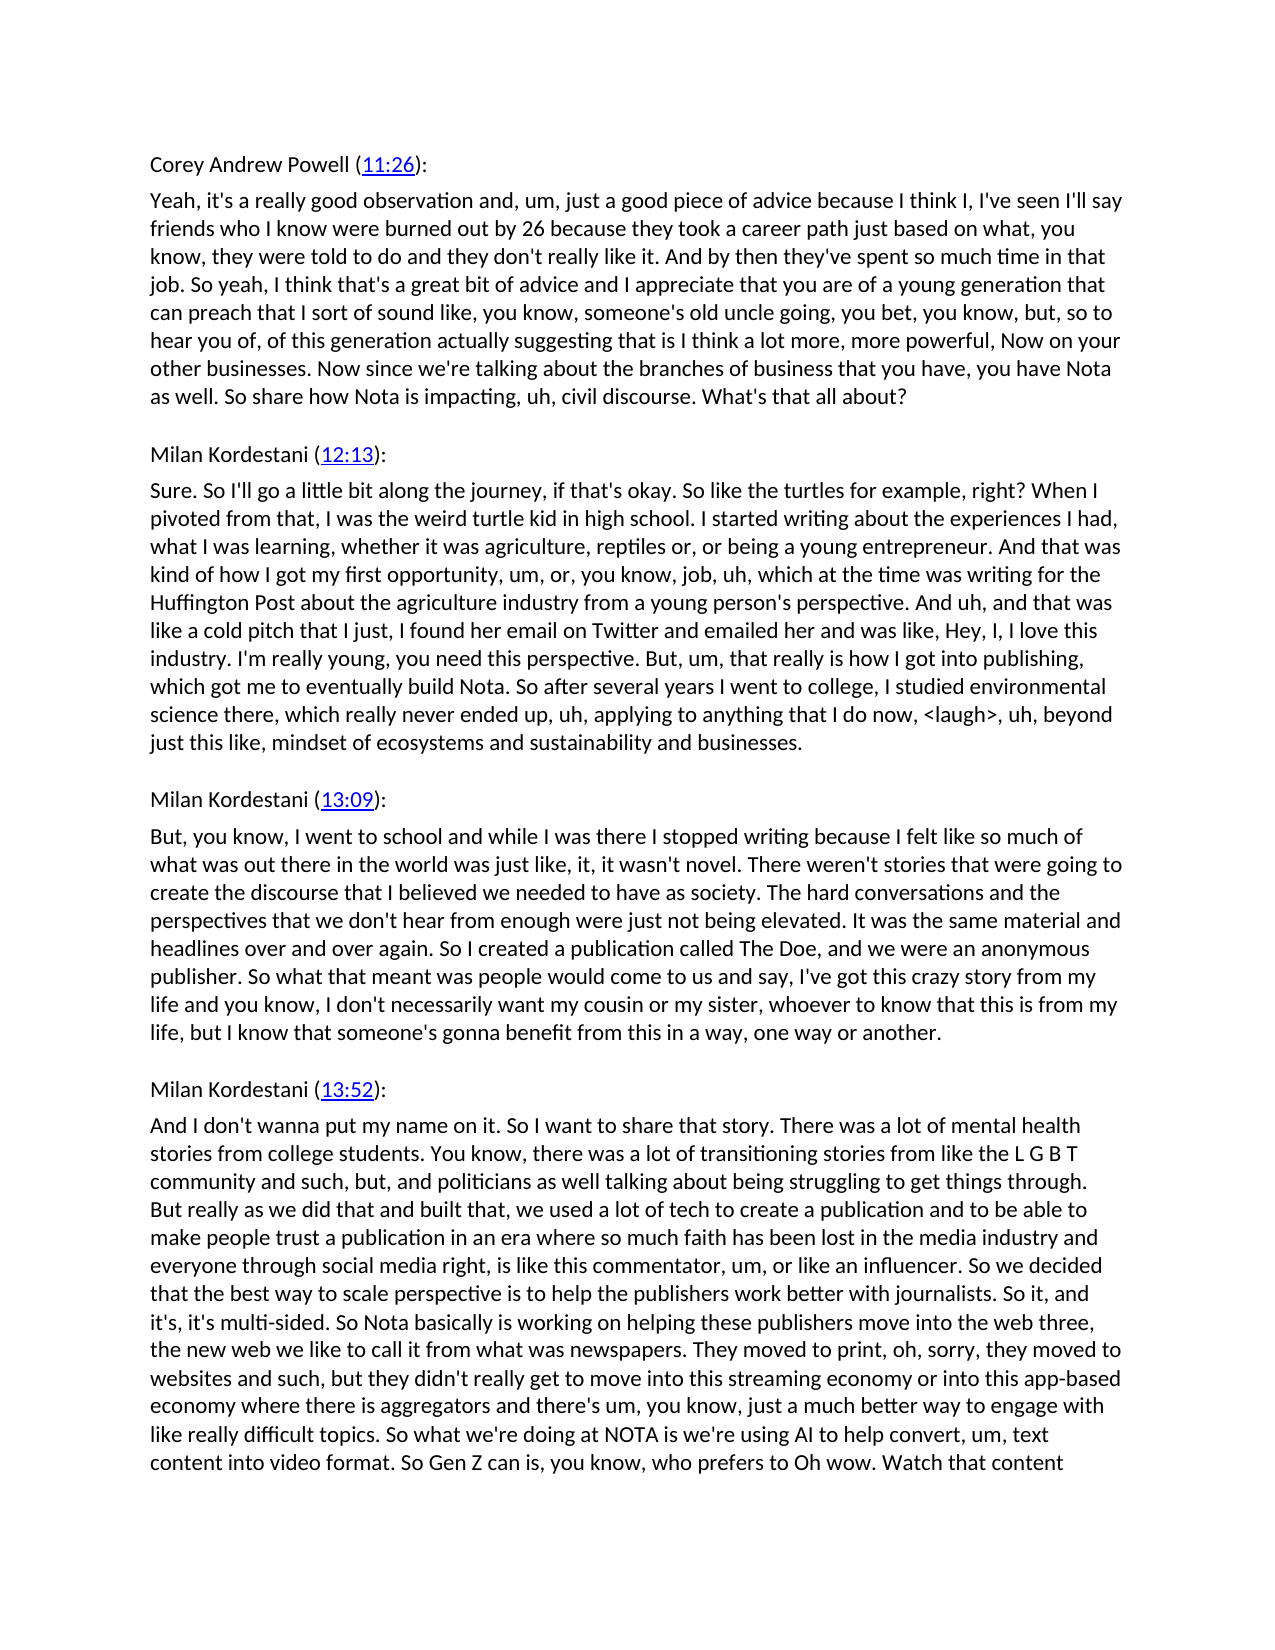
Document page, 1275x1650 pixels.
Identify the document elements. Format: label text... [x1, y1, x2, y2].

text Milan Kordestani (12:13): [150, 440, 1125, 468]
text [150, 1111, 1125, 1476]
text Sure. So I'll go a little bit along the journey, if that's okay. So like the turtles for example, right? When I pivoted from that, I was the weird turtle kid in high school. I started writing about the experiences I had, what I was learning, whether it was agriculture, reptiles or, or being a young entrepreneur. And that was kind of how I got my first opportunity, um, or, you know, job, uh, which at the time was writing for the Huffington Post about the agriculture industry from a young person's perspective. And uh, and that was like a cold pitch that I just, I found her email on Twitter and emailed her and was like, Hey, I, I love this industry. I'm really young, you need this perspective. But, um, that really is how I got into publishing, which got me to eventually build Nota. So after several years I went to college, I studied environmental science there, which really never ended up, uh, applying to anything that I do now, <laugh>, uh, beyond just this like, mindset of ecosystems and sustainability and businesses. [150, 476, 1125, 756]
text But, you know, I went to school and while I was there I stopped writing because I felt like so much of what was out there in the world was just like, it, it wasn't novel. There weren't stories that were going to create the discourse that I believed we needed to have as society. The hard conversations and the perspectives that we don't hear from enough were just not being elevated. It was the same material and headlines over and over again. So I created a publication called The Doe, and we were an anonymous publisher. So what that meant was people would come to us and say, I've got this crazy story from my life and you know, I don't necessarily want my cousin or my sister, whoever to know that this is from my life, but I know that someone's gonna benefit from this in a way, one way or another. [150, 822, 1125, 1046]
text Milan Kordestani (13:52): [150, 1075, 1125, 1103]
text Yeah, it's a really good observation and, um, just a good piece of advice because I think I, I've seen I'll say friends who I know were burned out by 26 because they took a career path just based on what, you know, they were told to do and they don't really like it. And by then they've spent so much time in that job. So yeah, I think that's a great bit of advice and I appreciate that you are of a young generation that can preach that I sort of sound like, you know, someone's old uncle going, you bet, you know, but, so to hear you of, of this generation actually suggesting that is I think a lot more, more powerful, Now on your other businesses. Now since we're talking about the branches of business that you have, you have Nota as well. So share how Nota is impacting, uh, civil discourse. What's that all about? [150, 186, 1125, 411]
text Milan Kordestani (13:09): [150, 785, 1125, 813]
text Corey Andrew Powell (11:26): [150, 150, 1125, 178]
